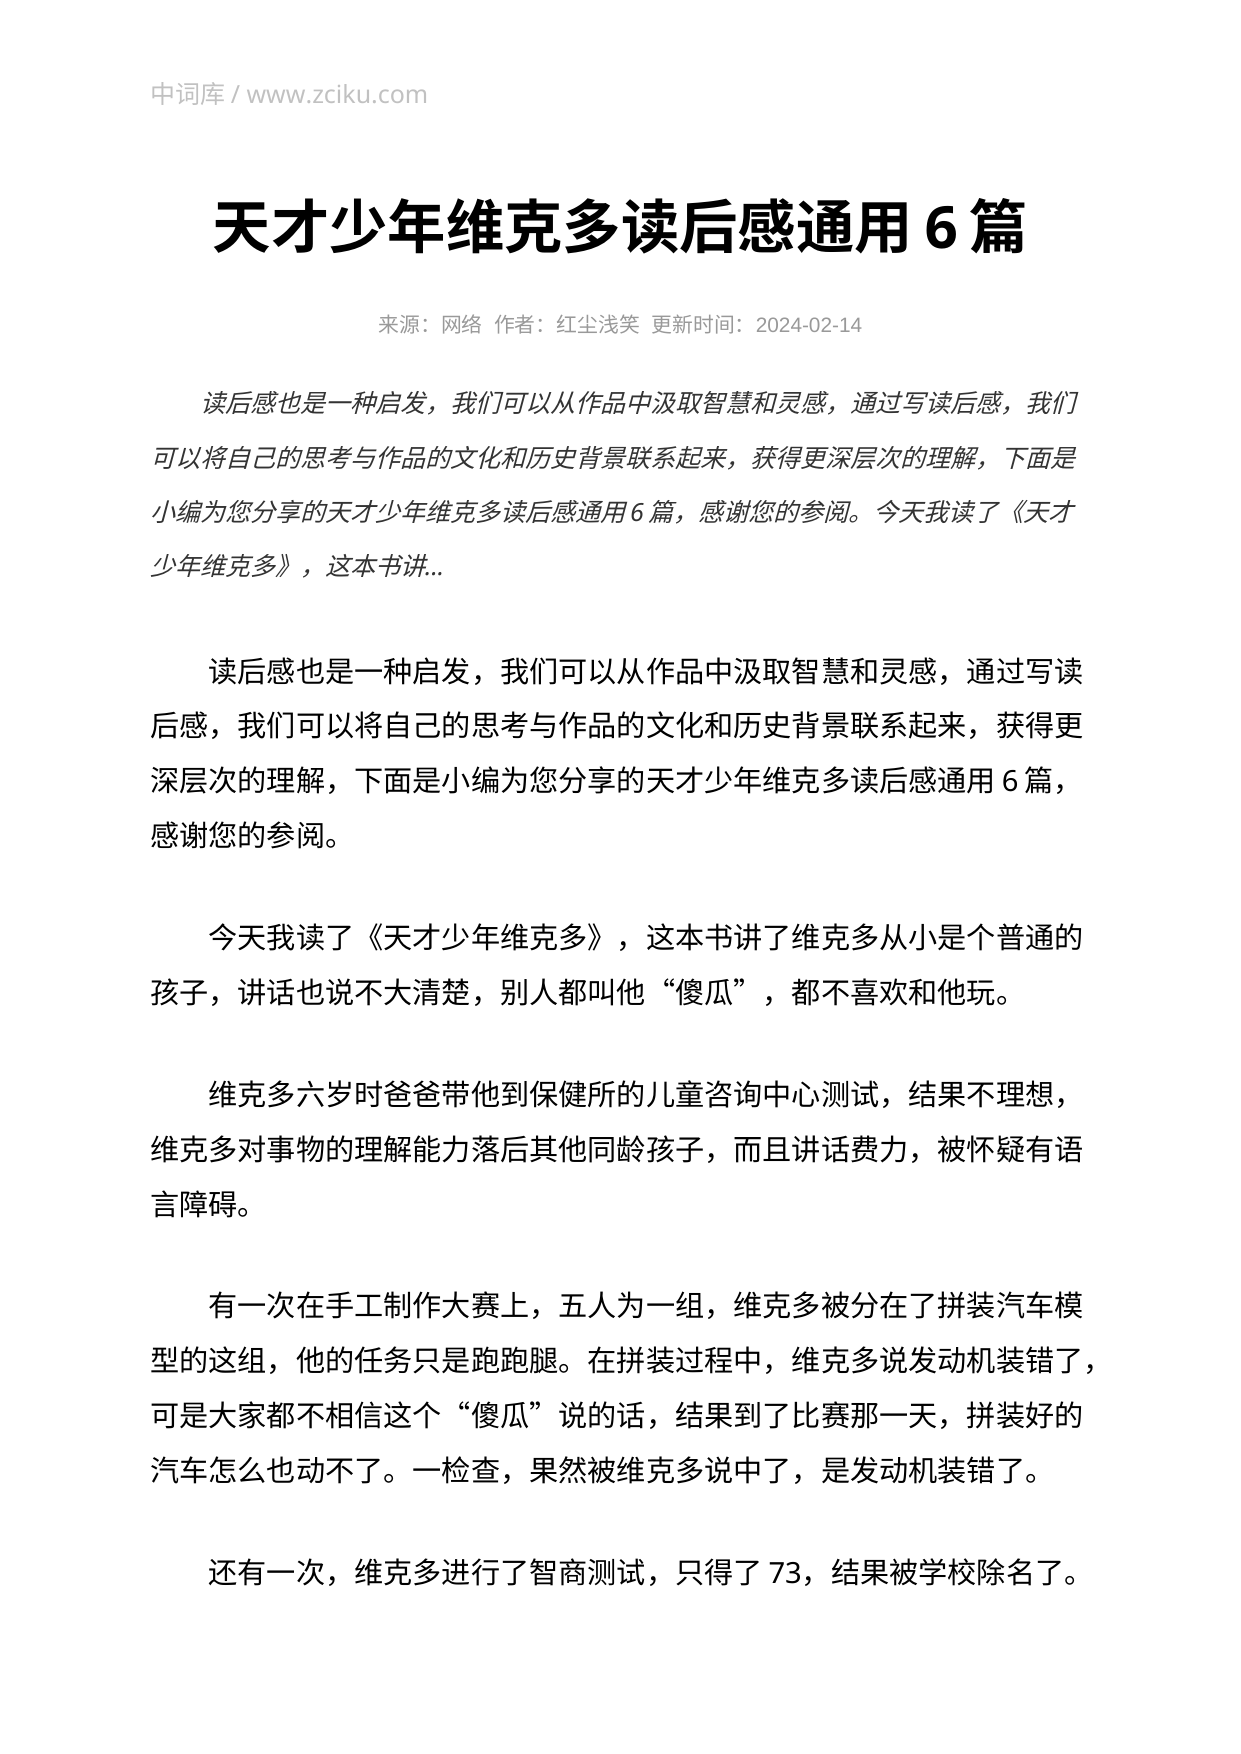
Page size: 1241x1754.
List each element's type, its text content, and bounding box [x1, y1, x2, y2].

text 读后感也是一种启发，我们可以从作品中汲取智慧和灵感，通过写读后感，我们可以将自己的思考与作品的文化和历史背景联系起来，获得更深层次的理解，下面是小编为您分享的天才少年维克多读后感通用6篇，感谢您的参阅。今天我读了《天才少年维克多》，这本书讲... [150, 384, 1090, 583]
text 读后感也是一种启发，我们可以从作品中汲取智慧和灵感，通过写读后感，我们可以将自己的思考与作品的文化和历史背景联系起来，获得更深层次的理解，下面是小编为您分享的天才少年维克多读后感通用6篇，感谢您的参阅。 [150, 648, 1090, 855]
text 来源：网络 作者：红尘浅笑 更新时间：2024-02-14 [150, 313, 1090, 337]
text 维克多六岁时爸爸带他到保健所的儿童咨询中心测试，结果不理想，维克多对事物的理解能力落后其他同龄孩子，而且讲话费力，被怀疑有语言障碍。 [150, 1071, 1090, 1223]
text 今天我读了《天才少年维克多》，这本书讲了维克多从小是个普通的孩子，讲话也说不大清楚，别人都叫他“傻瓜”，都不喜欢和他玩。 [150, 915, 1090, 1012]
text 有一次在手工制作大赛上，五人为一组，维克多被分在了拼装汽车模型的这组，他的任务只是跑跑腿。在拼装过程中，维克多说发动机装错了，可是大家都不相信这个“傻瓜”说的话，结果到了比赛那一天，拼装好的汽车怎么也动不了。一检查，果然被维克多说中了，是发动机装错了。 [150, 1283, 1090, 1490]
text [150, 1549, 1090, 1592]
subtitle 天才少年维克多读后感通用6篇 [150, 181, 1090, 266]
